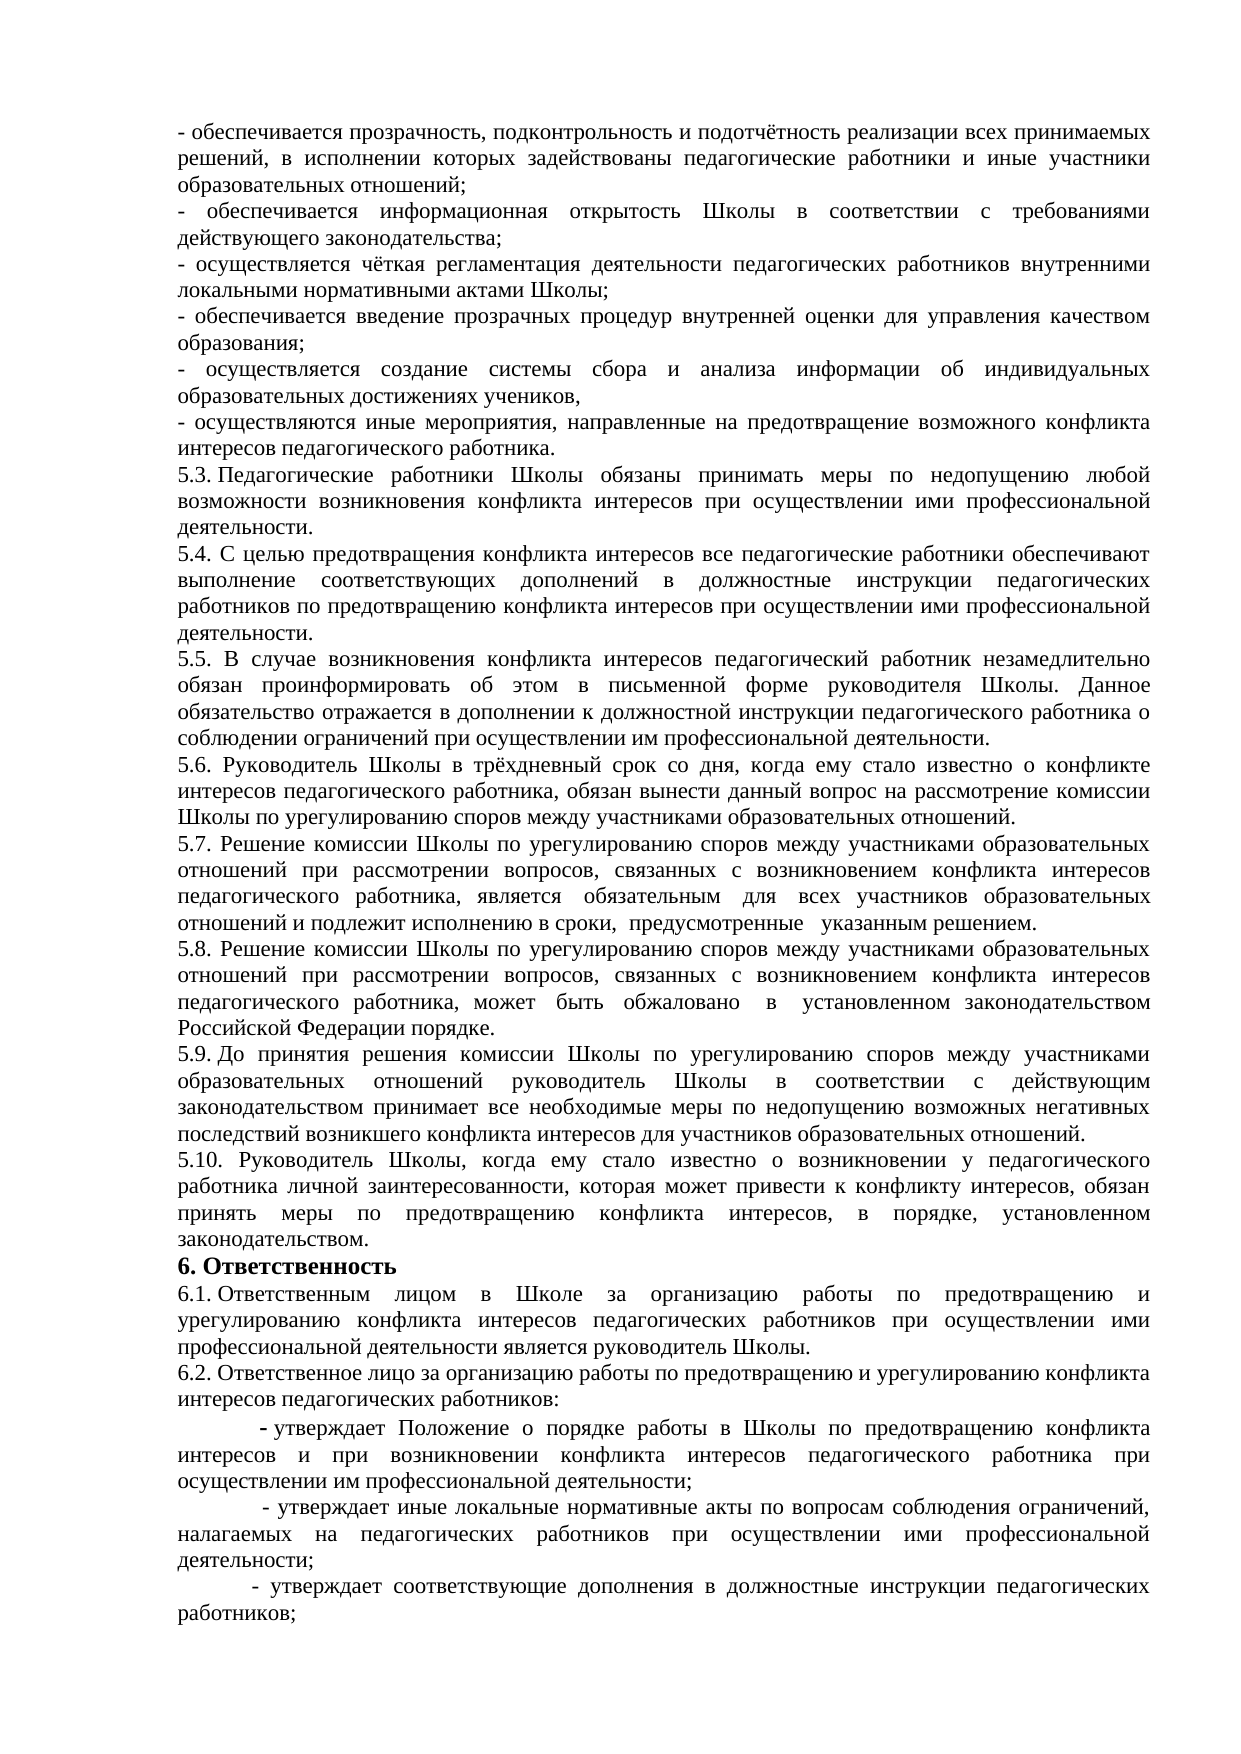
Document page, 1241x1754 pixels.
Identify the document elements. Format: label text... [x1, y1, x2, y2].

text - осуществляется чёткая регламентация деятельности педагогических работников внутренними локальными нормативными актами Школы; [177, 250, 1152, 303]
text - утверждает Положение о порядке работы в Школы по предотвращению конфликта интересов и при возникновении конфликта интересов педагогического работника при осуществлении им профессиональной деятельности; [177, 1412, 1152, 1493]
text 6. Ответственность [177, 1251, 1152, 1280]
text 5.3. Педагогические работники Школы обязаны принимать меры по недопущению любой возможности возникновения конфликта интересов при осуществлении ими профессиональной деятельности. [177, 461, 1152, 540]
text 5.10. Руководитель Школы, когда ему стало известно о возникновении у педагогического работника личной заинтересованности, которая может привести к конфликту интересов, обязан принять меры по предотвращению конфликта интересов, в порядке, установленном законодательством. [177, 1146, 1152, 1251]
text 5.8. Решение комиссии Школы по урегулированию споров между участниками образовательных отношений при рассмотрении вопросов, связанных с возникновением конфликта интересов педагогического работника, может быть обжаловано в установленном законодательством Российской Федерации порядке. [177, 935, 1152, 1041]
text - утверждает соответствующие дополнения в должностные инструкции педагогических работников; [177, 1572, 1152, 1625]
text 5.5. В случае возникновения конфликта интересов педагогический работник незамедлительно обязан проинформировать об этом в письменной форме руководителя Школы. Данное обязательство отражается в дополнении к должностной инструкции педагогического работника о соблюдении ограничений при осуществлении им профессиональной деятельности. [177, 645, 1152, 751]
text - утверждает иные локальные нормативные акты по вопросам соблюдения ограничений, налагаемых на педагогических работников при осуществлении ими профессиональной деятельности; [177, 1493, 1152, 1572]
text 5.6. Руководитель Школы в трёхдневный срок со дня, когда ему стало известно о конфликте интересов педагогического работника, обязан вынести данный вопрос на рассмотрение комиссии Школы по урегулированию споров между участниками образовательных отношений. [177, 751, 1152, 830]
text 5.4. С целью предотвращения конфликта интересов все педагогические работники обеспечивают выполнение соответствующих дополнений в должностные инструкции педагогических работников по предотвращению конфликта интересов при осуществлении ими профессиональной деятельности. [177, 540, 1152, 645]
text 5.7. Решение комиссии Школы по урегулированию споров между участниками образовательных отношений при рассмотрении вопросов, связанных с возникновением конфликта интересов педагогического работника, является обязательным для всех участников образовательных отношений и подлежит исполнению в сроки, предусмотренные указанным решением. [177, 830, 1152, 935]
text - осуществляются иные мероприятия, направленные на предотвращение возможного конфликта интересов педагогического работника. [177, 408, 1152, 461]
text - обеспечивается введение прозрачных процедур внутренней оценки для управления качеством образования; [177, 303, 1152, 355]
text - обеспечивается информационная открытость Школы в соответствии с требованиями действующего законодательства; [177, 197, 1152, 250]
text 6.2. Ответственное лицо за организацию работы по предотвращению и урегулированию конфликта интересов педагогических работников: [177, 1359, 1152, 1412]
text - обеспечивается прозрачность, подконтрольность и подотчётность реализации всех принимаемых решений, в исполнении которых задействованы педагогические работники и иные участники образовательных отношений; [177, 118, 1152, 197]
text 5.9. До принятия решения комиссии Школы по урегулированию споров между участниками образовательных отношений руководитель Школы в соответствии с действующим законодательством принимает все необходимые меры по недопущению возможных негативных последствий возникшего конфликта интересов для участников образовательных отношений. [177, 1041, 1152, 1146]
text - осуществляется создание системы сбора и анализа информации об индивидуальных образовательных достижениях учеников, [177, 355, 1152, 408]
text 6.1. Ответственным лицом в Школе за организацию работы по предотвращению и урегулированию конфликта интересов педагогических работников при осуществлении ими профессиональной деятельности является руководитель Школы. [177, 1280, 1152, 1359]
